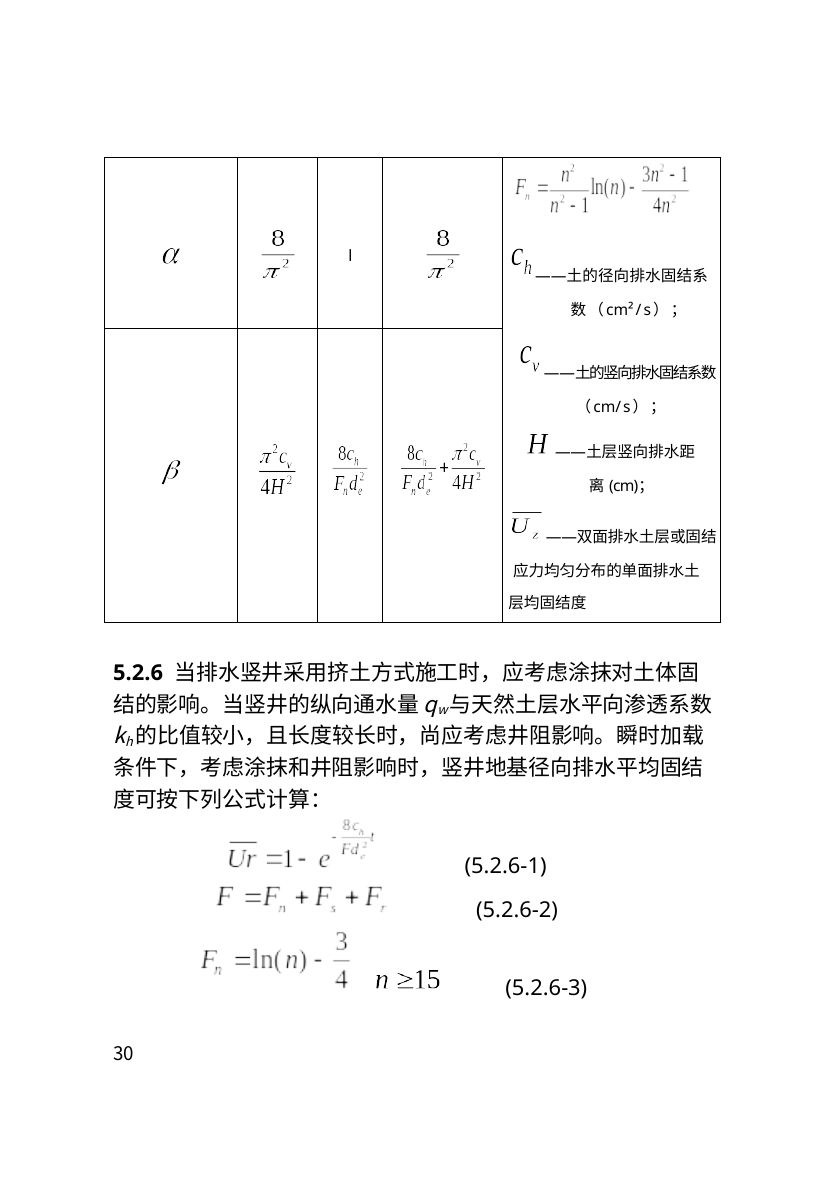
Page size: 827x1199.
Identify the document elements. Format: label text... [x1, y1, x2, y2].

table_cell [383, 329, 502, 622]
table_cell ——土的径向排水固结系数（cm²/s）； ——土的竖向排水固结系数（cm/s）； ——土层竖向排水距离 (cm)； ——双面排水土层或固结 应力均匀分布的单面排水土 层均固结度 [503, 158, 720, 622]
table_cell [238, 158, 317, 328]
text (5.2.6-1) [113, 813, 712, 880]
table_cell l [318, 158, 382, 328]
text (5.2.6-2) [113, 880, 712, 924]
text (5.2.6-3) [113, 924, 712, 1001]
table_cell [318, 329, 382, 622]
table_cell [105, 158, 237, 328]
text 5.2.6 当排水竖井采用挤土方式施工时，应考虑涂抹对土体固结的影响。当竖井的纵向通水量qw与天然土层水平向渗透系数kh的比值较小，且长度较长时，尚应考虑井阻影响。瞬时加载条件下，考虑涂抹和井阻影响时，竖井地基径向排水平均固结度可按下列公式计算： [113, 655, 712, 813]
table_cell [105, 329, 237, 622]
table_cell [238, 329, 317, 622]
table_cell [383, 158, 502, 328]
